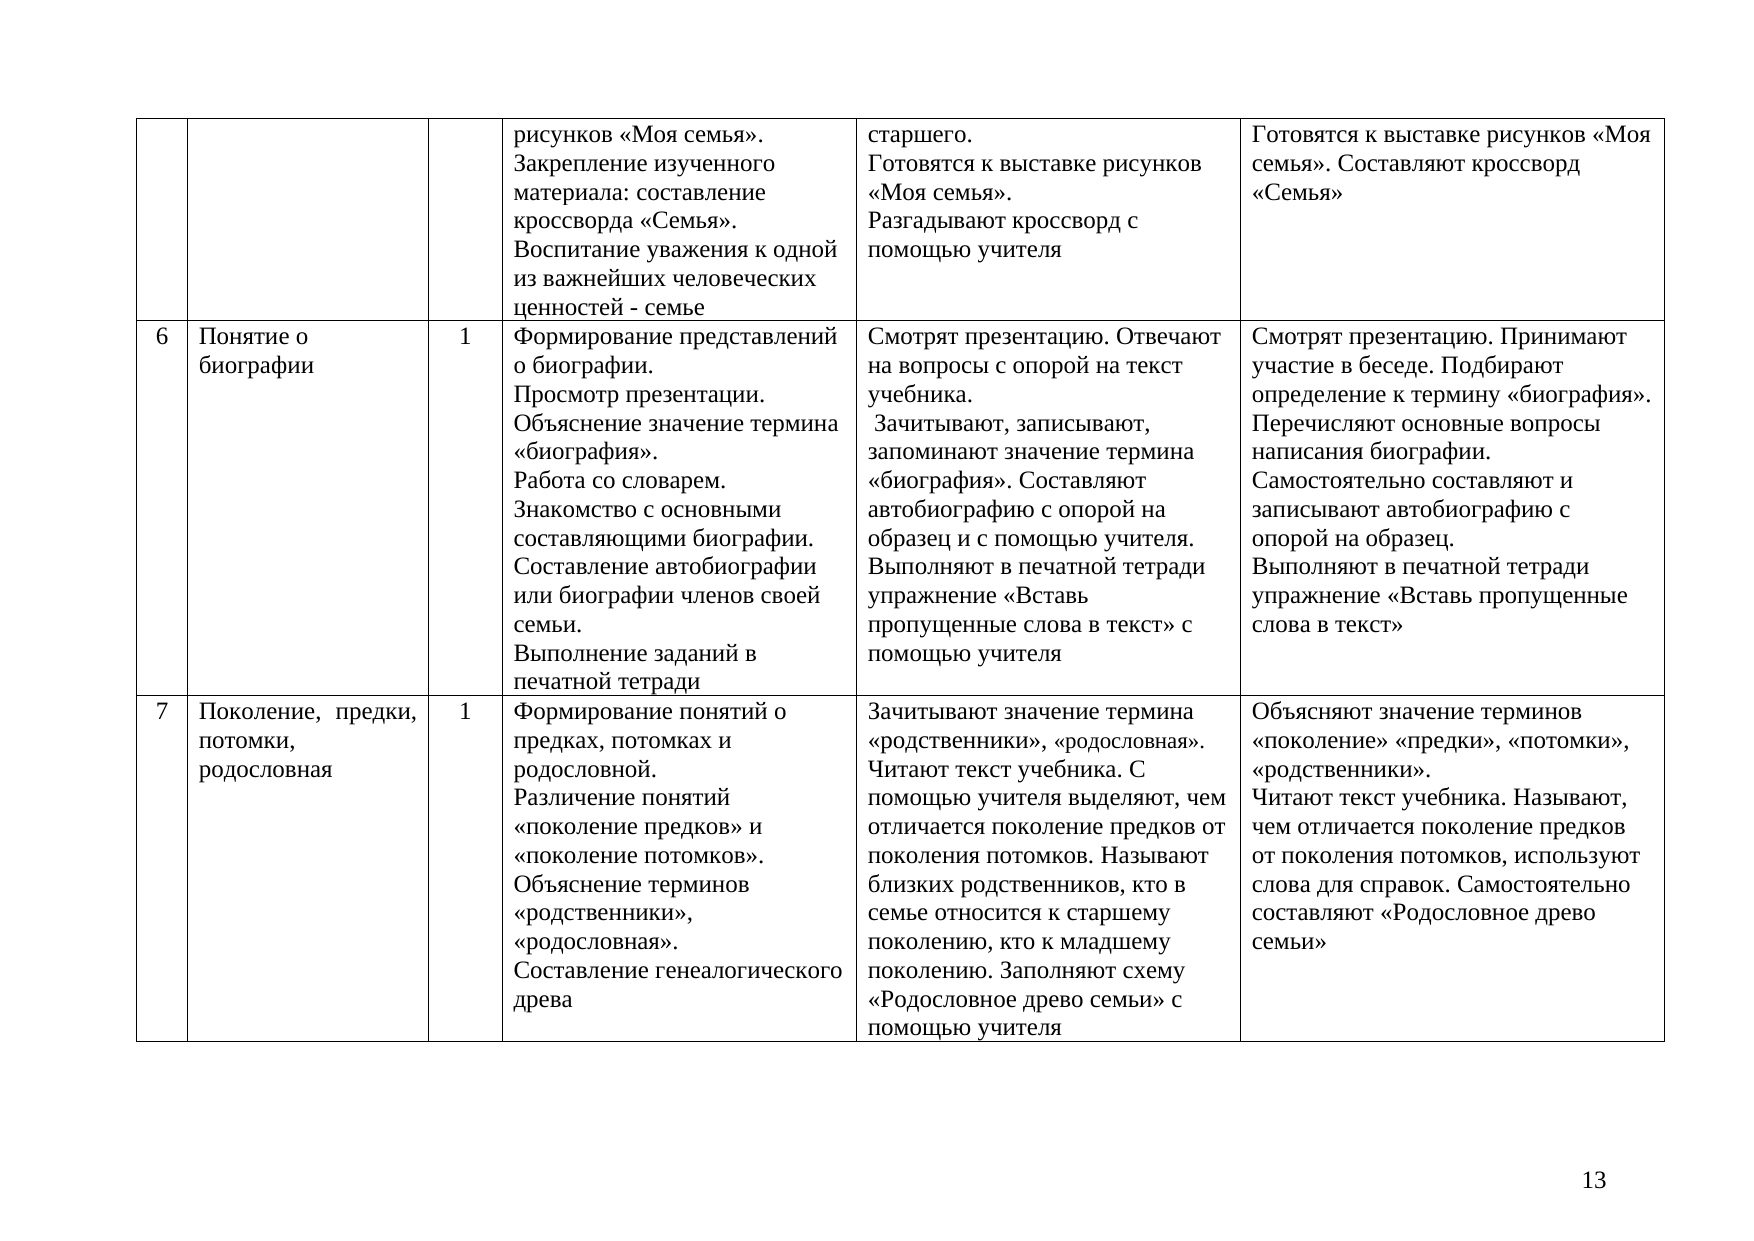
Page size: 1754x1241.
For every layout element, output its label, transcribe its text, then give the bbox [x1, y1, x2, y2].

table_cell 6 [137, 321, 187, 695]
table_cell 1 [429, 696, 502, 1041]
table_cell Понятие о биографии [188, 321, 428, 695]
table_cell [1241, 119, 1664, 320]
table_cell 1 [429, 321, 502, 695]
table_cell Формирование представлений о биографии. Просмотр презентации. Объяснение значение термина «биография». Работа со словарем. Знакомство с основными составляющими биографии. Составление автобиографии или биографии членов своей семьи. Выполнение заданий в печатной тетради [503, 321, 856, 695]
table_cell Зачитывают значение термина «родственники», «родословная». Читают текст учебника. С помощью учителя выделяют, чем отличается поколение предков от поколения потомков. Называют близких родственников, кто в семье относится к старшему поколению, кто к младшему поколению. Заполняют схему «Родословное древо семьи» с помощью учителя [857, 696, 1240, 1041]
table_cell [503, 119, 856, 320]
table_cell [857, 119, 1240, 320]
table_cell Объясняют значение терминов «поколение» «предки», «потомки», «родственники». Читают текст учебника. Называют, чем отличается поколение предков от поколения потомков, используют слова для справок. Самостоятельно составляют «Родословное древо семьи» [1241, 696, 1664, 1041]
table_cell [188, 119, 428, 320]
table_cell Смотрят презентацию. Принимают участие в беседе. Подбирают определение к термину «биография». Перечисляют основные вопросы написания биографии. Самостоятельно составляют и записывают автобиографию с опорой на образец. Выполняют в печатной тетради упражнение «Вставь пропущенные слова в текст» [1241, 321, 1664, 695]
table_cell Поколение, предки, потомки, родословная [188, 696, 428, 1041]
table_cell Смотрят презентацию. Отвечают на вопросы с опорой на текст учебника. Зачитывают, записывают, запоминают значение термина «биография». Составляют автобиографию с опорой на образец и с помощью учителя. Выполняют в печатной тетради упражнение «Вставь пропущенные слова в текст» с помощью учителя [857, 321, 1240, 695]
table_cell Формирование понятий о предках, потомках и родословной. Различение понятий «поколение предков» и «поколение потомков». Объяснение терминов «родственники», «родословная». Составление генеалогического древа [503, 696, 856, 1041]
table_cell 5 [137, 119, 187, 320]
table_cell 1 [429, 119, 502, 320]
table_cell 7 [137, 696, 187, 1041]
